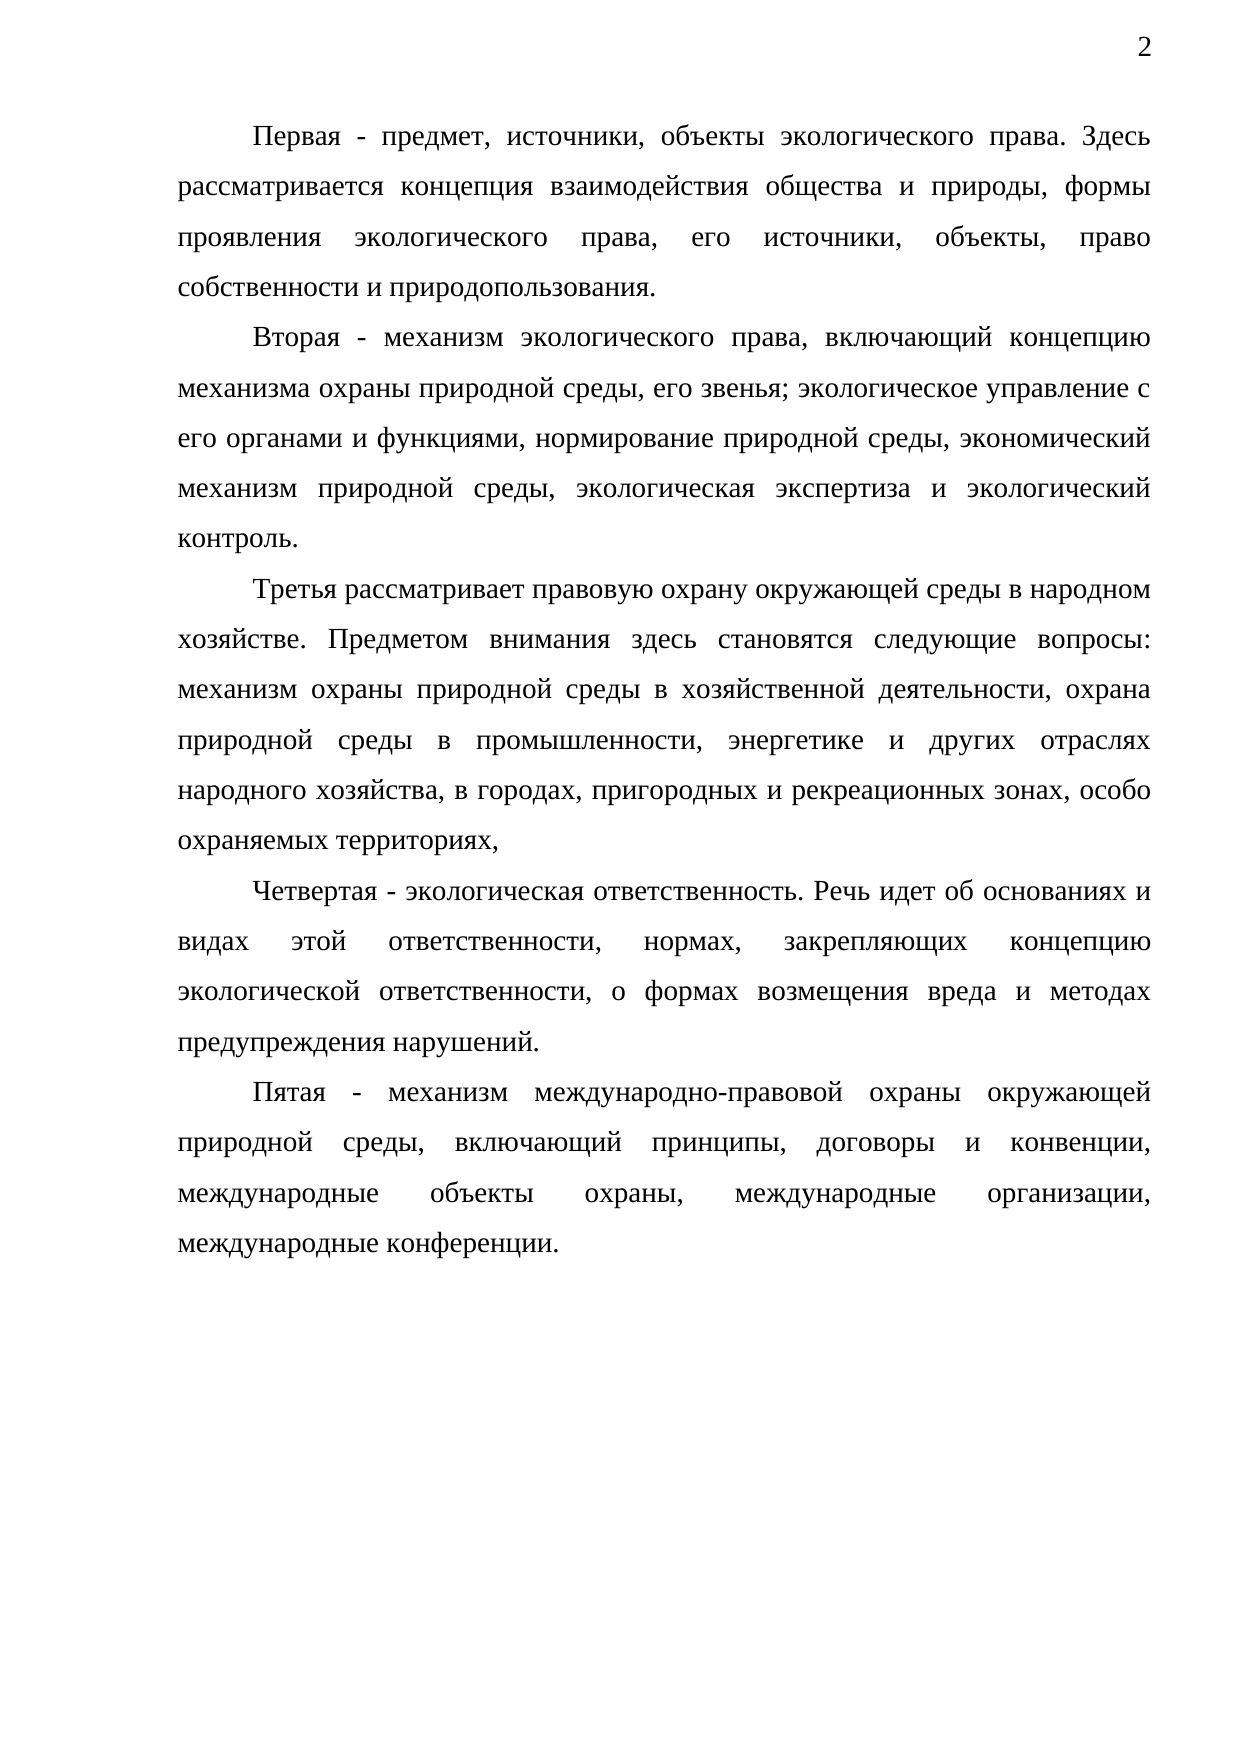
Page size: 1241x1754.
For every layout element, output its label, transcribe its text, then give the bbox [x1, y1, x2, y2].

text Пятая - механизм международно-правовой охраны окружающей природной среды, включающий принципы, договоры и конвенции, международные объекты охраны, международные организации, международные конференции. [177, 1074, 1152, 1258]
text Первая - предмет, источники, объекты экологического права. Здесь рассматривается концепция взаимодействия общества и природы, формы проявления экологического права, его источники, объекты, право собственности и природопользования. [177, 118, 1152, 303]
text Четвертая - экологическая ответственность. Речь идет об основаниях и видах этой ответственности, нормах, закрепляющих концепцию экологической ответственности, о формах возмещения вреда и методах предупреждения нарушений. [177, 873, 1152, 1057]
text Вторая - механизм экологического права, включающий концепцию механизма охраны природной среды, его звенья; экологическое управление с его органами и функциями, нормирование природной среды, экономический механизм природной среды, экологическая экспертиза и экологический контроль. [177, 319, 1152, 554]
text Третья рассматривает правовую охрану окружающей среды в народном хозяйстве. Предметом внимания здесь становятся следующие вопросы: механизм охраны природной среды в хозяйственной деятельности, охрана природной среды в промышленности, энергетике и других отраслях народного хозяйства, в городах, пригородных и рекреационных зонах, особо охраняемых территориях, [177, 571, 1152, 856]
